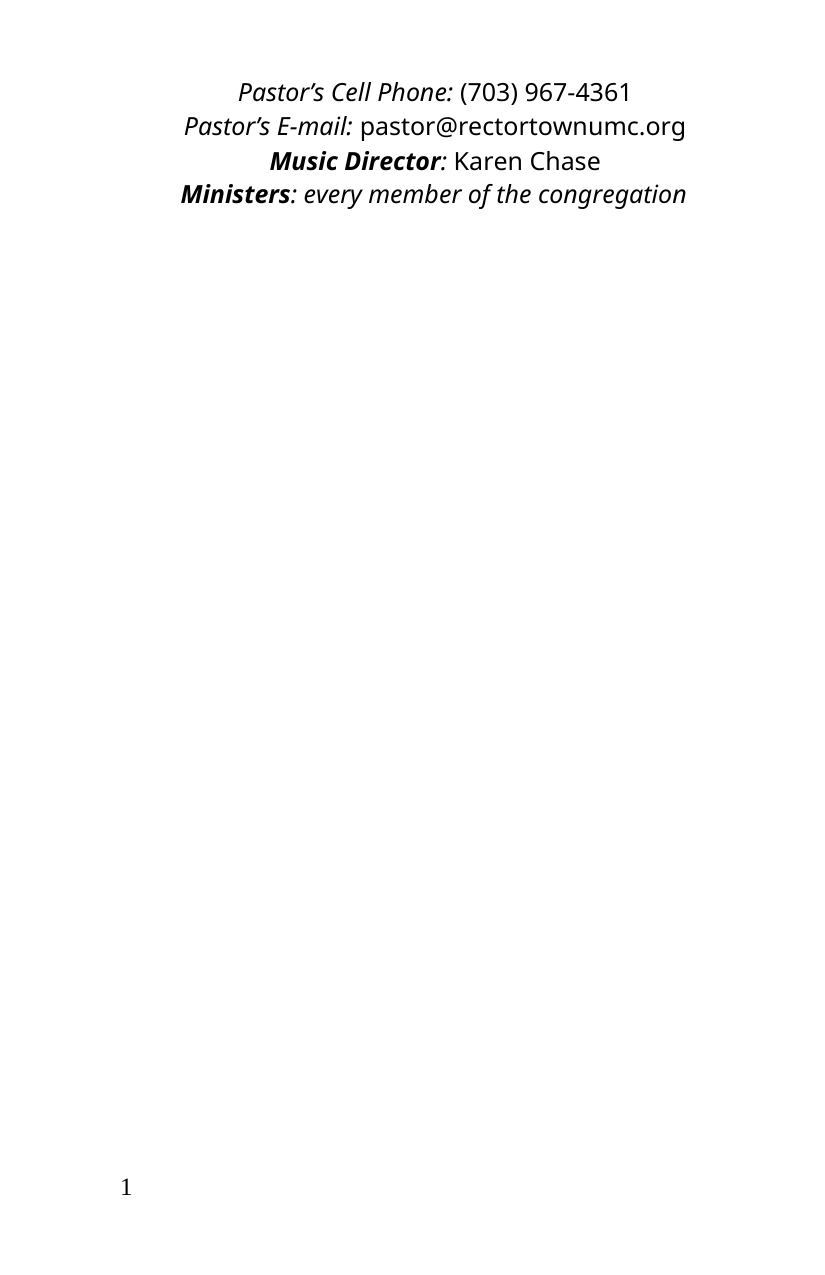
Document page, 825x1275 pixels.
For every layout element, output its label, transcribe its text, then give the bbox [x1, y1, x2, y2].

text Music Director: Karen Chase [120, 143, 750, 177]
text Pastor’s Cell Phone: (703) 967-4361 Pastor’s E-mail: pastor@rectortownumc.org [120, 75, 750, 143]
text Ministers: every member of the congregation [120, 177, 750, 211]
